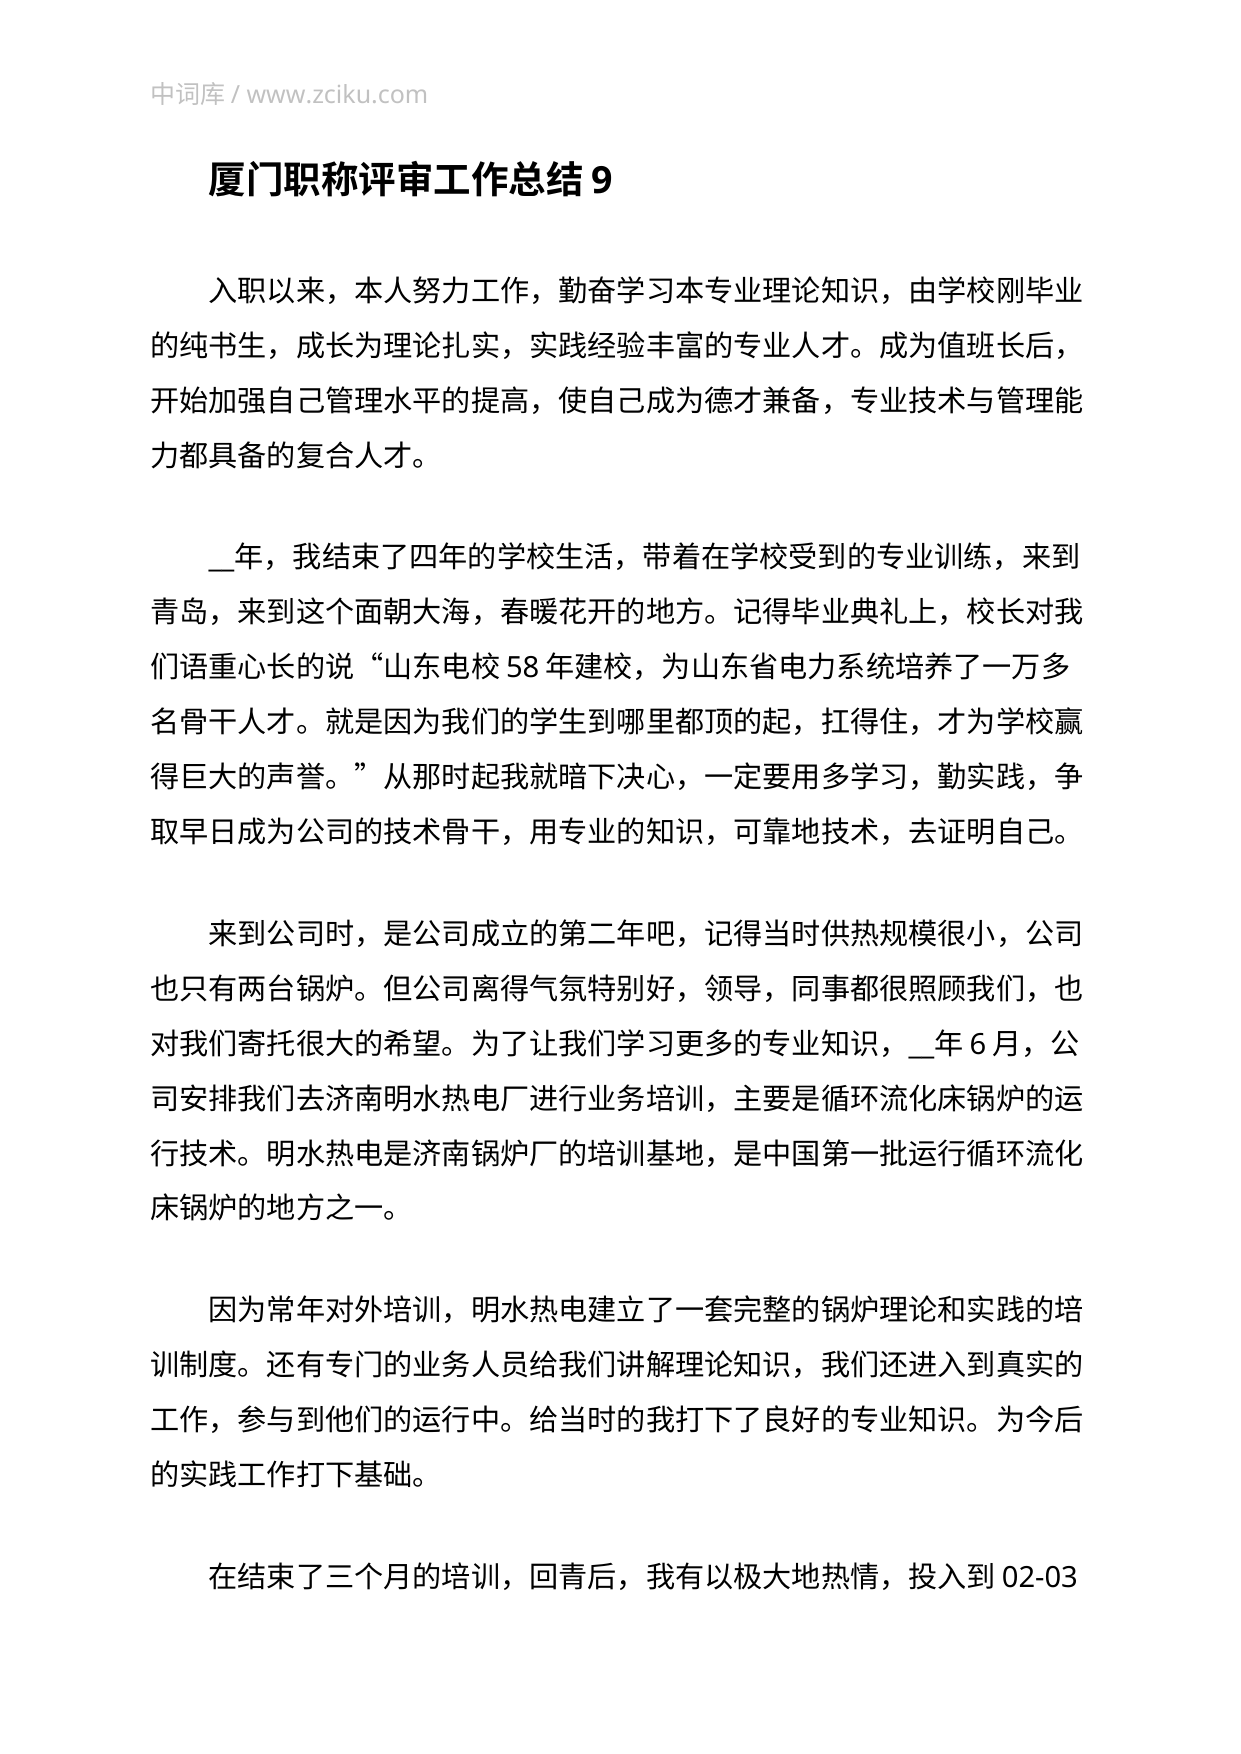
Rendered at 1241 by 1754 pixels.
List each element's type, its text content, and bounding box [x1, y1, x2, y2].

text 来到公司时，是公司成立的第二年吧，记得当时供热规模很小，公司也只有两台锅炉。但公司离得气氛特别好，领导，同事都很照顾我们，也对我们寄托很大的希望。为了让我们学习更多的专业知识，__年6月，公司安排我们去济南明水热电厂进行业务培训，主要是循环流化床锅炉的运行技术。明水热电是济南锅炉厂的培训基地，是中国第一批运行循环流化床锅炉的地方之一。 [150, 911, 1090, 1227]
text 入职以来，本人努力工作，勤奋学习本专业理论知识，由学校刚毕业的纯书生，成长为理论扎实，实践经验丰富的专业人才。成为值班长后，开始加强自己管理水平的提高，使自己成为德才兼备，专业技术与管理能力都具备的复合人才。 [150, 268, 1090, 474]
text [150, 1553, 1090, 1596]
text __年，我结束了四年的学校生活，带着在学校受到的专业训练，来到青岛，来到这个面朝大海，春暖花开的地方。记得毕业典礼上，校长对我们语重心长的说“山东电校58年建校，为山东省电力系统培养了一万多名骨干人才。就是因为我们的学生到哪里都顶的起，扛得住，才为学校赢得巨大的声誉。”从那时起我就暗下决心，一定要用多学习，勤实践，争取早日成为公司的技术骨干，用专业的知识，可靠地技术，去证明自己。 [150, 534, 1090, 851]
text 因为常年对外培训，明水热电建立了一套完整的锅炉理论和实践的培训制度。还有专门的业务人员给我们讲解理论知识，我们还进入到真实的工作，参与到他们的运行中。给当时的我打下了良好的专业知识。为今后的实践工作打下基础。 [150, 1287, 1090, 1494]
text 厦门职称评审工作总结9 [150, 150, 1090, 204]
